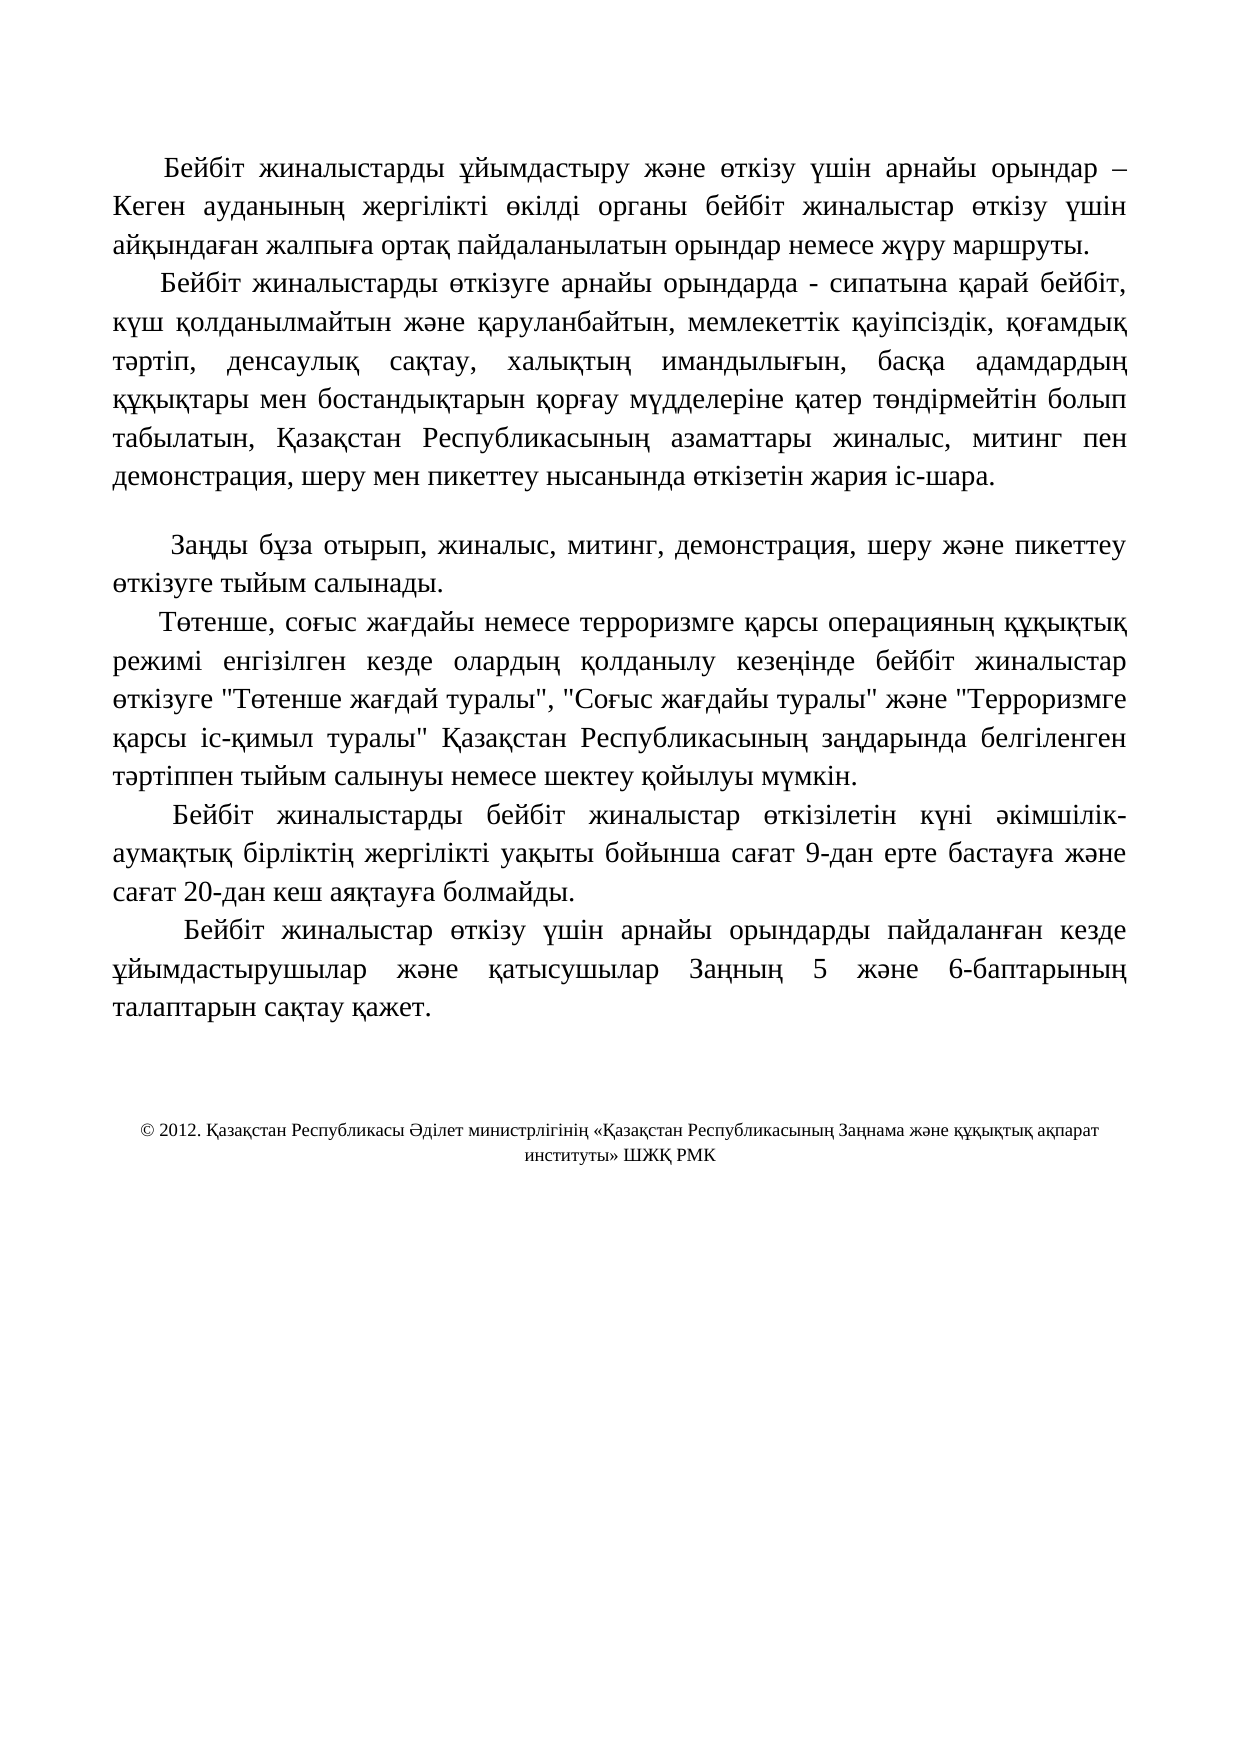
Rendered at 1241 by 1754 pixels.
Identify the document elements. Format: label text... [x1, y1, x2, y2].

text Бейбіт жиналыстарды бейбіт жиналыстар өткізілетін күні әкімшілік-аумақтық бірліктің жергілікті уақыты бойынша сағат 9-дан ерте бастауға және сағат 20-дан кеш аяқтауға болмайды. [112, 797, 1128, 907]
text © 2012. Қазақстан Республикасы Әділет министрлігінің «Қазақстан Республикасының Заңнама және құқықтық ақпарат институты» ШЖҚ РМК [112, 1119, 1128, 1165]
text Бейбіт жиналыстарды ұйымдастыру және өткізу үшін арнайы орындар –Кеген ауданының жергілікті өкілді органы бейбіт жиналыстар өткізу үшін айқындаған жалпыға ортақ пайдаланылатын орындар немесе жүру маршруты. [112, 150, 1128, 261]
text Заңды бұза отырып, жиналыс, митинг, демонстрация, шеру және пикеттеу өткізуге тыйым салынады. [112, 527, 1128, 599]
text Бейбіт жиналыстар өткізу үшін арнайы орындарды пайдаланған кезде ұйымдастырушылар және қатысушылар Заңның 5 және 6-баптарының талаптарын сақтау қажет. [112, 912, 1128, 1023]
text Төтенше, соғыс жағдайы немесе терроризмге қарсы операцияның құқықтық режимі енгізілген кезде олардың қолданылу кезеңінде бейбіт жиналыстар өткізуге "Төтенше жағдай туралы", "Соғыс жағдайы туралы" және "Терроризмге қарсы іс-қимыл туралы" Қазақстан Республикасының заңдарында белгіленген тәртіппен тыйым салынуы немесе шектеу қойылуы мүмкін. [112, 604, 1128, 792]
